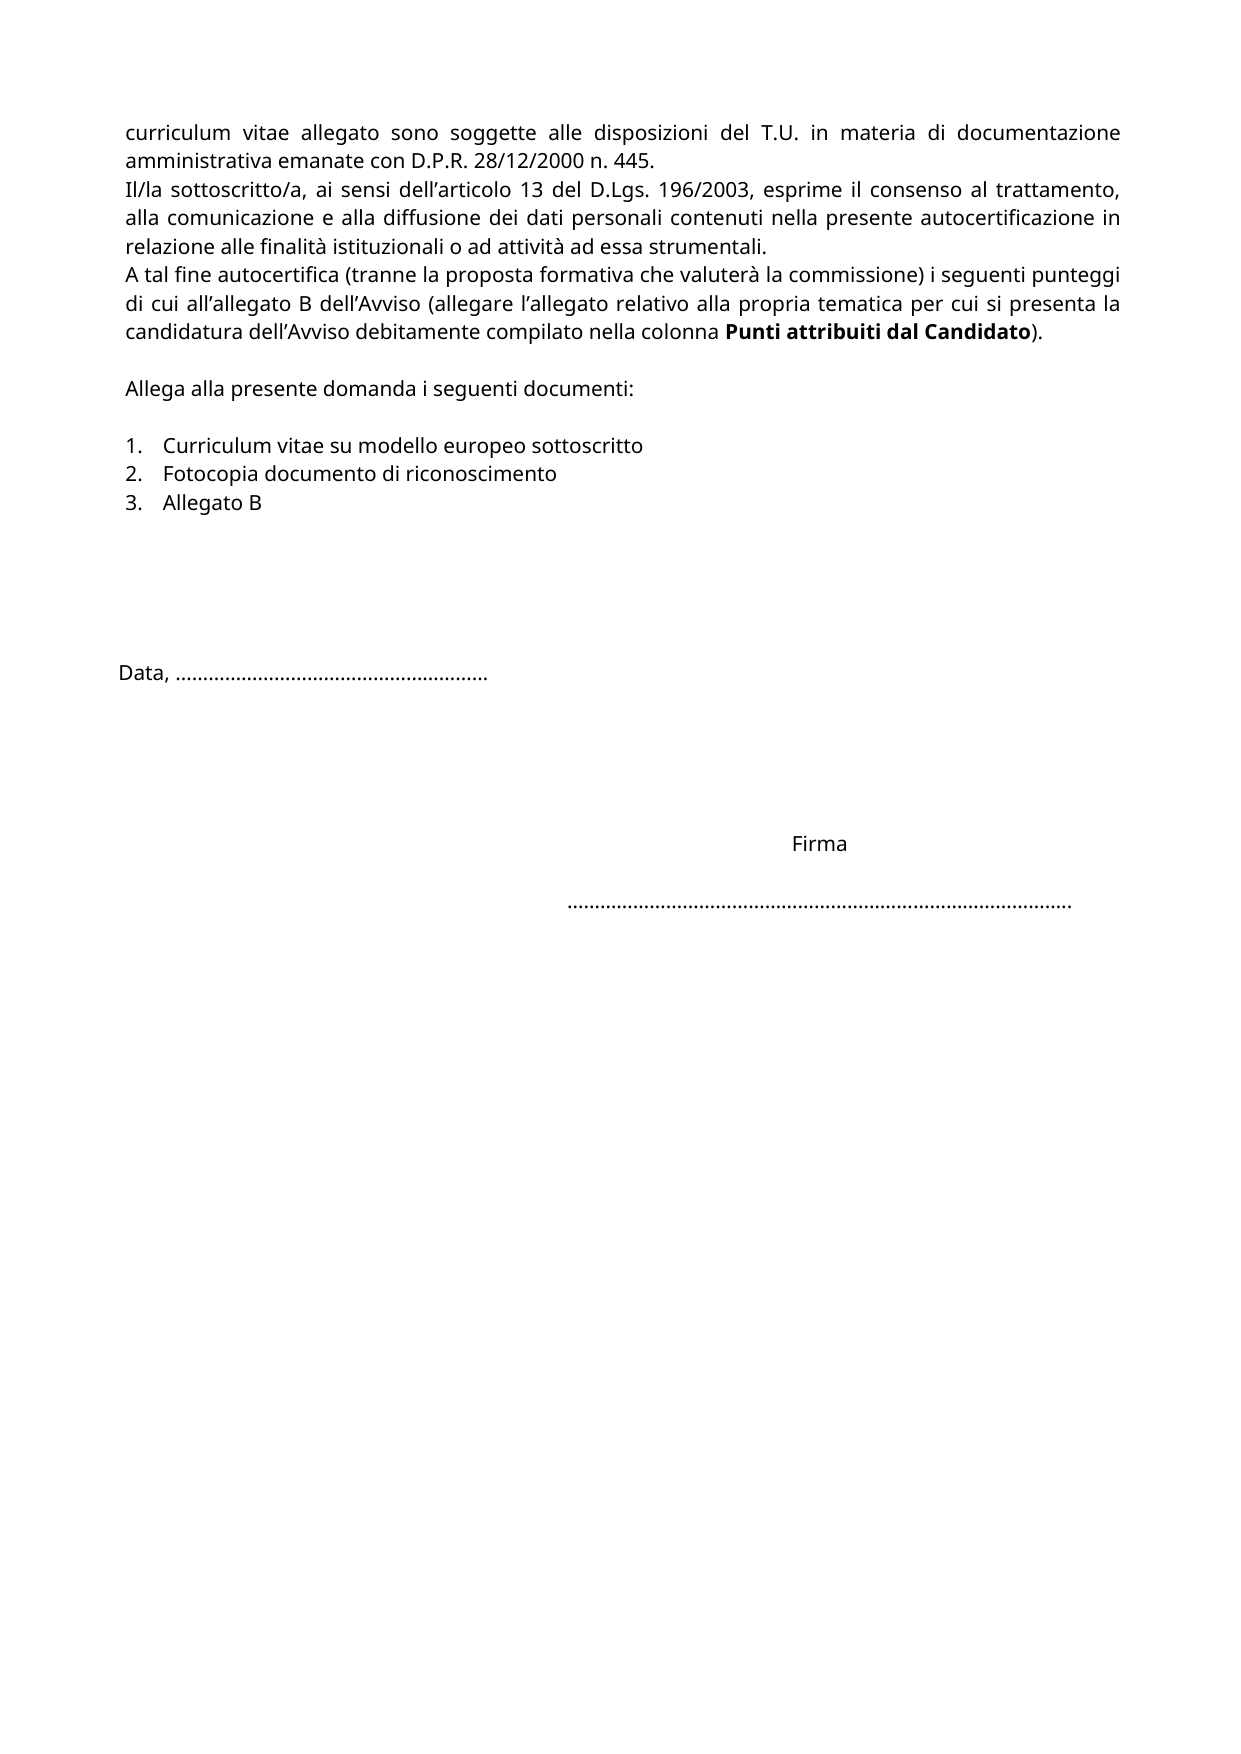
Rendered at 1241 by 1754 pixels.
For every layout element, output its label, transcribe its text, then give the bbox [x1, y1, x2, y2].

text ……………………………………………………………………………….. [517, 886, 1122, 914]
text Allega alla presente domanda i seguenti documenti: [125, 374, 1122, 402]
text Il/la sottoscritto/a, ai sensi dell’articolo 13 del D.Lgs. 196/2003, esprime il consenso al trattamento, alla comunicazione e alla diffusione dei dati personali contenuti nella presente autocertificazione in relazione alle finalità istituzionali o ad attività ad essa strumentali. [125, 175, 1122, 260]
list Allegato B [125, 488, 1122, 516]
text A tal fine autocertifica (tranne la proposta formativa che valuterà la commissione) i seguenti punteggi di cui all’allegato B dell’Avviso (allegare l’allegato relativo alla propria tematica per cui si presenta la candidatura dell’Avviso debitamente compilato nella colonna Punti attribuiti dal Candidato). [125, 260, 1122, 346]
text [125, 118, 1122, 175]
list Fotocopia documento di riconoscimento [125, 459, 1122, 488]
text Data, ………………………………………………… [118, 658, 1122, 687]
text Firma [517, 829, 1122, 857]
list Curriculum vitae su modello europeo sottoscritto [125, 431, 1122, 459]
